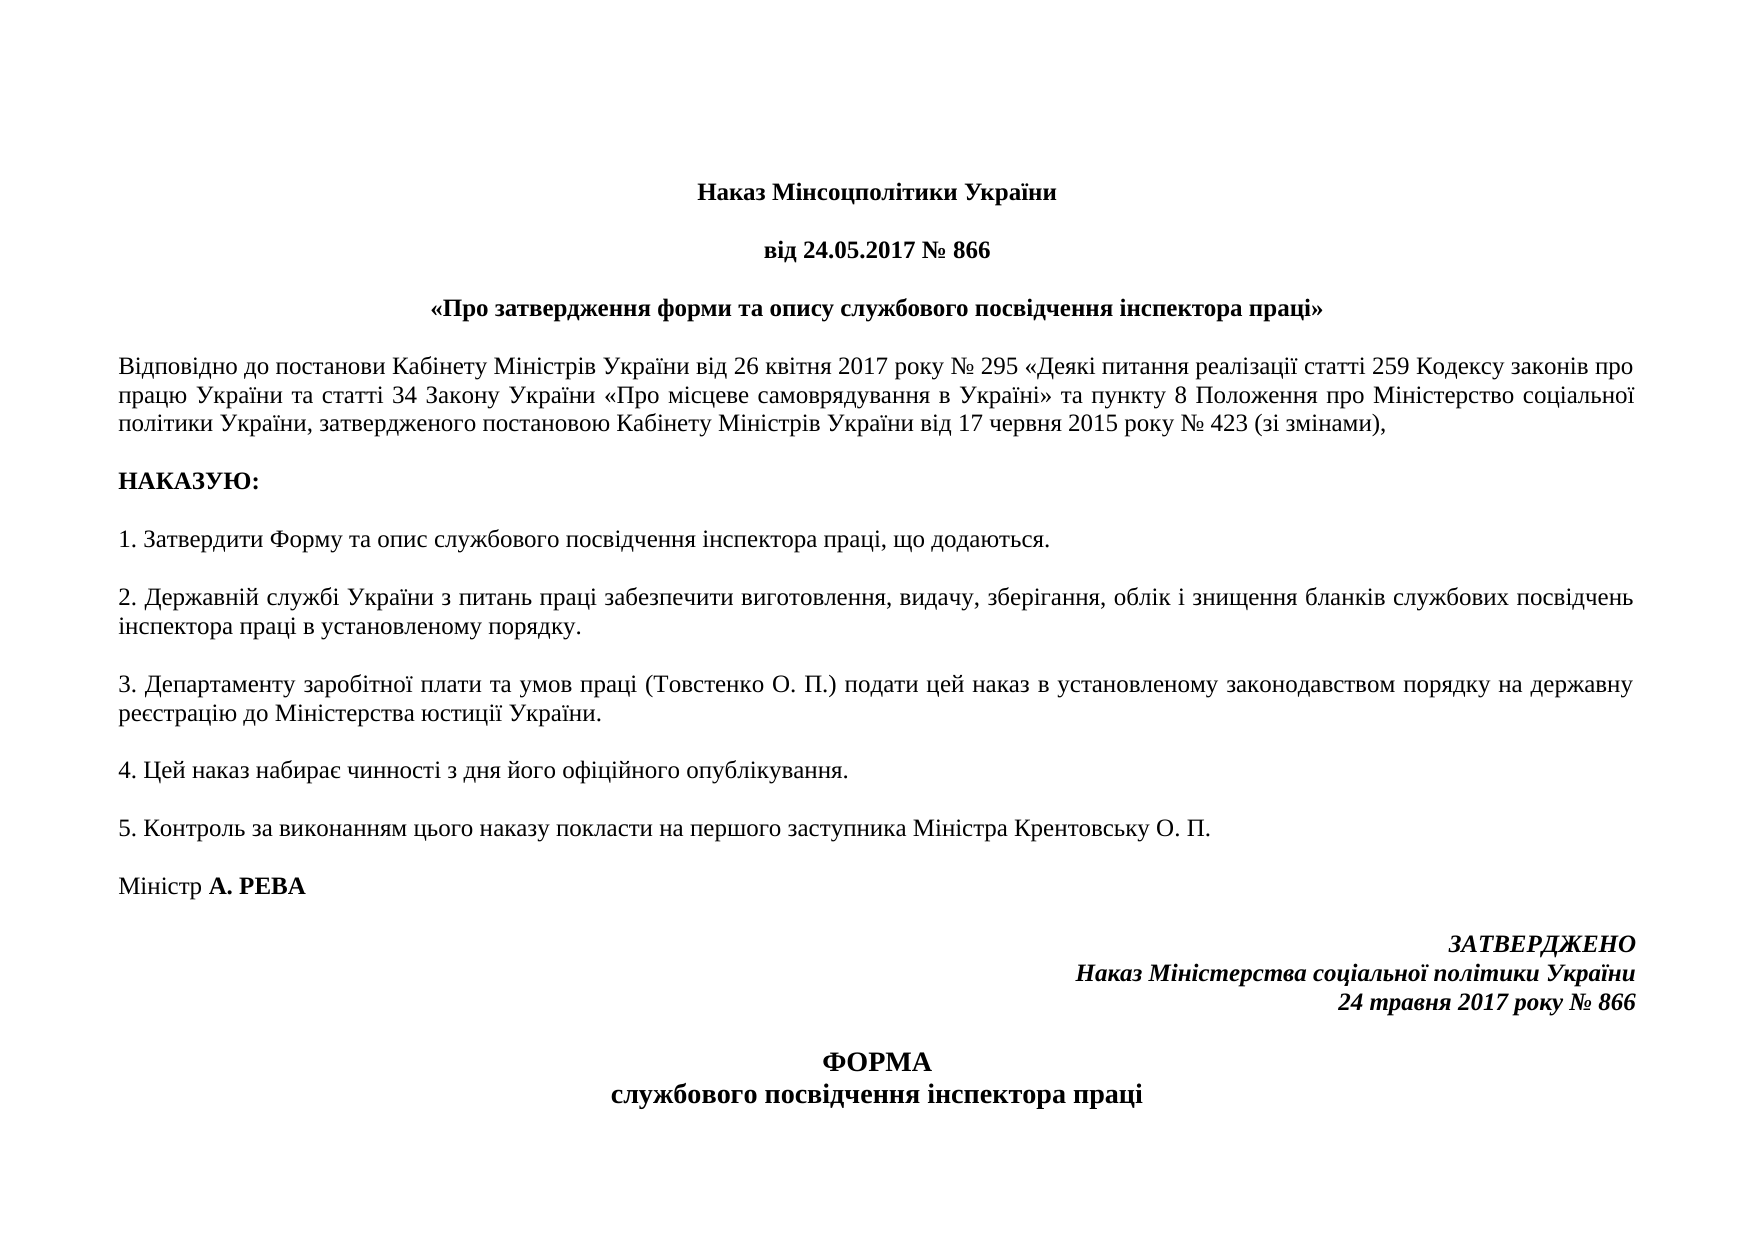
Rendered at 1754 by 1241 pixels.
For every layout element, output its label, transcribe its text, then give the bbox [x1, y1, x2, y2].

text 5. Контроль за виконанням цього наказу покласти на першого заступника Міністра Крентовську О. П. [118, 813, 1636, 842]
text Відповідно до постанови Кабінету Міністрів України від 26 квітня 2017 року № 295 «Деякі питання реалізації статті 259 Кодексу законів про працю України та статті 34 Закону України «Про місцеве самоврядування в Україні» та пункту 8 Положення про Міністерство соціальної політики України, затвердженого постановою Кабінету Міністрів України від 17 червня 2015 року № 423 (зі змінами), [118, 351, 1636, 437]
text ЗАТВЕРДЖЕНО Наказ Міністерства соціальної політики України 24 травня 2017 року № 866 [118, 929, 1636, 1016]
text від 24.05.2017 № 866 [118, 235, 1636, 264]
text 2. Державній службі України з питань праці забезпечити виготовлення, видачу, зберігання, облік і знищення бланків службових посвідчень інспектора праці в установленому порядку. [118, 582, 1636, 640]
text 1. Затвердити Форму та опис службового посвідчення інспектора праці, що додаються. [118, 524, 1636, 553]
text 4. Цей наказ набирає чинності з дня його офіційного опублікування. [118, 756, 1636, 784]
text 3. Департаменту заробітної плати та умов праці (Товстенко О. П.) подати цей наказ в установленому законодавством порядку на державну реєстрацію до Міністерства юстиції України. [118, 669, 1636, 726]
text Наказ Мінсоцполітики України [118, 177, 1636, 206]
text ФОРМА службового посвідчення інспектора праці [118, 1045, 1636, 1109]
text «Про затвердження форми та опису службового посвідчення інспектора праці» [118, 293, 1636, 322]
text НАКАЗУЮ: [118, 466, 1636, 495]
text Міністр А. РЕВА [118, 871, 1636, 900]
